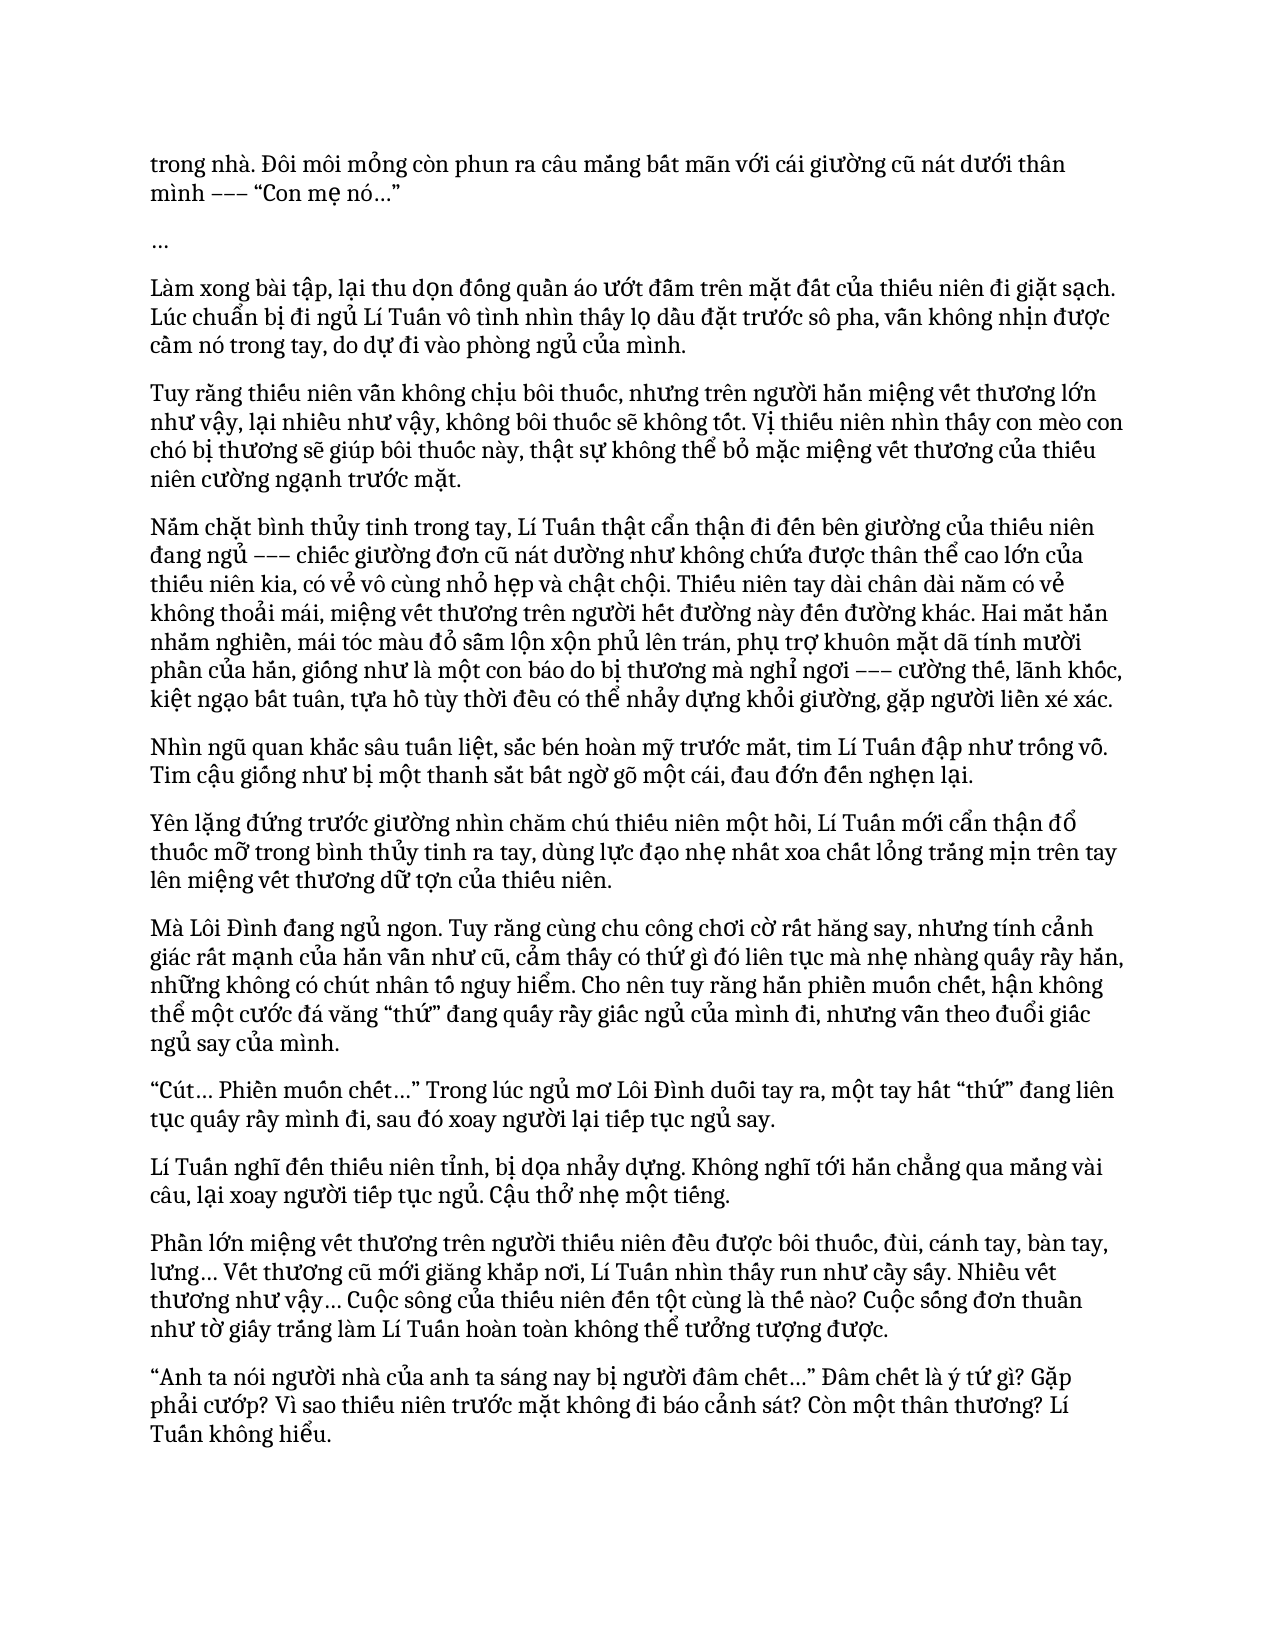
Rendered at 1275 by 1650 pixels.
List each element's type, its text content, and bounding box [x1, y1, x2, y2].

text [150, 150, 1125, 207]
text Mà Lôi Đình đang ngủ ngon. Tuy rằng cùng chu công chơi cờ rất hăng say, nhưng tính cảnh giác rất mạnh của hắn vẫn như cũ, cảm thấy có thứ gì đó liên tục mà nhẹ nhàng quấy rầy hắn, những không có chút nhân tố nguy hiểm. Cho nên tuy rằng hắn phiền muốn chết, hận không thể một cước đá văng “thứ” đang quấy rầy giấc ngủ của mình đi, nhưng vẫn theo đuổi giấc ngủ say của mình. [150, 914, 1125, 1057]
text … [150, 226, 1125, 255]
text Yên lặng đứng trước giường nhìn chăm chú thiếu niên một hồi, Lí Tuấn mới cẩn thận đổ thuốc mỡ trong bình thủy tinh ra tay, dùng lực đạo nhẹ nhất xoa chất lỏng trắng mịn trên tay lên miệng vết thương dữ tợn của thiếu niên. [150, 809, 1125, 895]
text Làm xong bài tập, lại thu dọn đống quần áo ướt đẫm trên mặt đất của thiếu niên đi giặt sạch. Lúc chuẩn bị đi ngủ Lí Tuấn vô tình nhìn thấy lọ dầu đặt trước sô pha, vẫn không nhịn được cầm nó trong tay, do dự đi vào phòng ngủ của mình. [150, 274, 1125, 360]
text Phần lớn miệng vết thương trên người thiếu niên đều được bôi thuốc, đùi, cánh tay, bàn tay, lưng… Vết thương cũ mới giăng khắp nơi, Lí Tuấn nhìn thấy run như cầy sấy. Nhiều vết thương như vậy… Cuộc sông của thiếu niên đến tột cùng là thế nào? Cuộc sống đơn thuần như tờ giấy trắng làm Lí Tuấn hoàn toàn không thể tưởng tượng được. [150, 1229, 1125, 1344]
text Lí Tuấn nghĩ đến thiếu niên tỉnh, bị dọa nhảy dựng. Không nghĩ tới hắn chẳng qua mắng vài câu, lại xoay người tiếp tục ngủ. Cậu thở nhẹ một tiếng. [150, 1152, 1125, 1210]
text Tuy rằng thiếu niên vẫn không chịu bôi thuốc, nhưng trên người hắn miệng vết thương lớn như vậy, lại nhiều như vậy, không bôi thuốc sẽ không tốt. Vị thiếu niên nhìn thấy con mèo con chó bị thương sẽ giúp bôi thuốc này, thật sự không thể bỏ mặc miệng vết thương của thiếu niên cường ngạnh trước mặt. [150, 379, 1125, 494]
text “Anh ta nói người nhà của anh ta sáng nay bị người đâm chết…” Đâm chết là ý tứ gì? Gặp phải cướp? Vì sao thiếu niên trước mặt không đi báo cảnh sát? Còn một thân thương? Lí Tuấn không hiểu. [150, 1362, 1125, 1449]
text “Cút… Phiền muốn chết…” Trong lúc ngủ mơ Lôi Đình duỗi tay ra, một tay hất “thứ” đang liên tục quấy rầy mình đi, sau đó xoay người lại tiếp tục ngủ say. [150, 1076, 1125, 1134]
text Nhìn ngũ quan khắc sâu tuấn liệt, sắc bén hoàn mỹ trước mắt, tim Lí Tuấn đập như trống vỗ. Tim cậu giống như bị một thanh sắt bất ngờ gõ một cái, đau đớn đến nghẹn lại. [150, 732, 1125, 790]
text Nắm chặt bình thủy tinh trong tay, Lí Tuấn thật cẩn thận đi đến bên giường của thiếu niên đang ngủ ––– chiếc giường đơn cũ nát dường như không chứa được thân thể cao lớn của thiếu niên kia, có vẻ vô cùng nhỏ hẹp và chật chội. Thiếu niên tay dài chân dài nằm có vẻ không thoải mái, miệng vết thương trên người hết đường này đến đường khác. Hai mắt hắn nhắm nghiền, mái tóc màu đỏ sẫm lộn xộn phủ lên trán, phụ trợ khuôn mặt dã tính mười phần của hắn, giống như là một con báo do bị thương mà nghỉ ngơi ––– cường thế, lãnh khốc, kiệt ngạo bất tuân, tựa hồ tùy thời đều có thể nhảy dựng khỏi giường, gặp người liền xé xác. [150, 512, 1125, 714]
